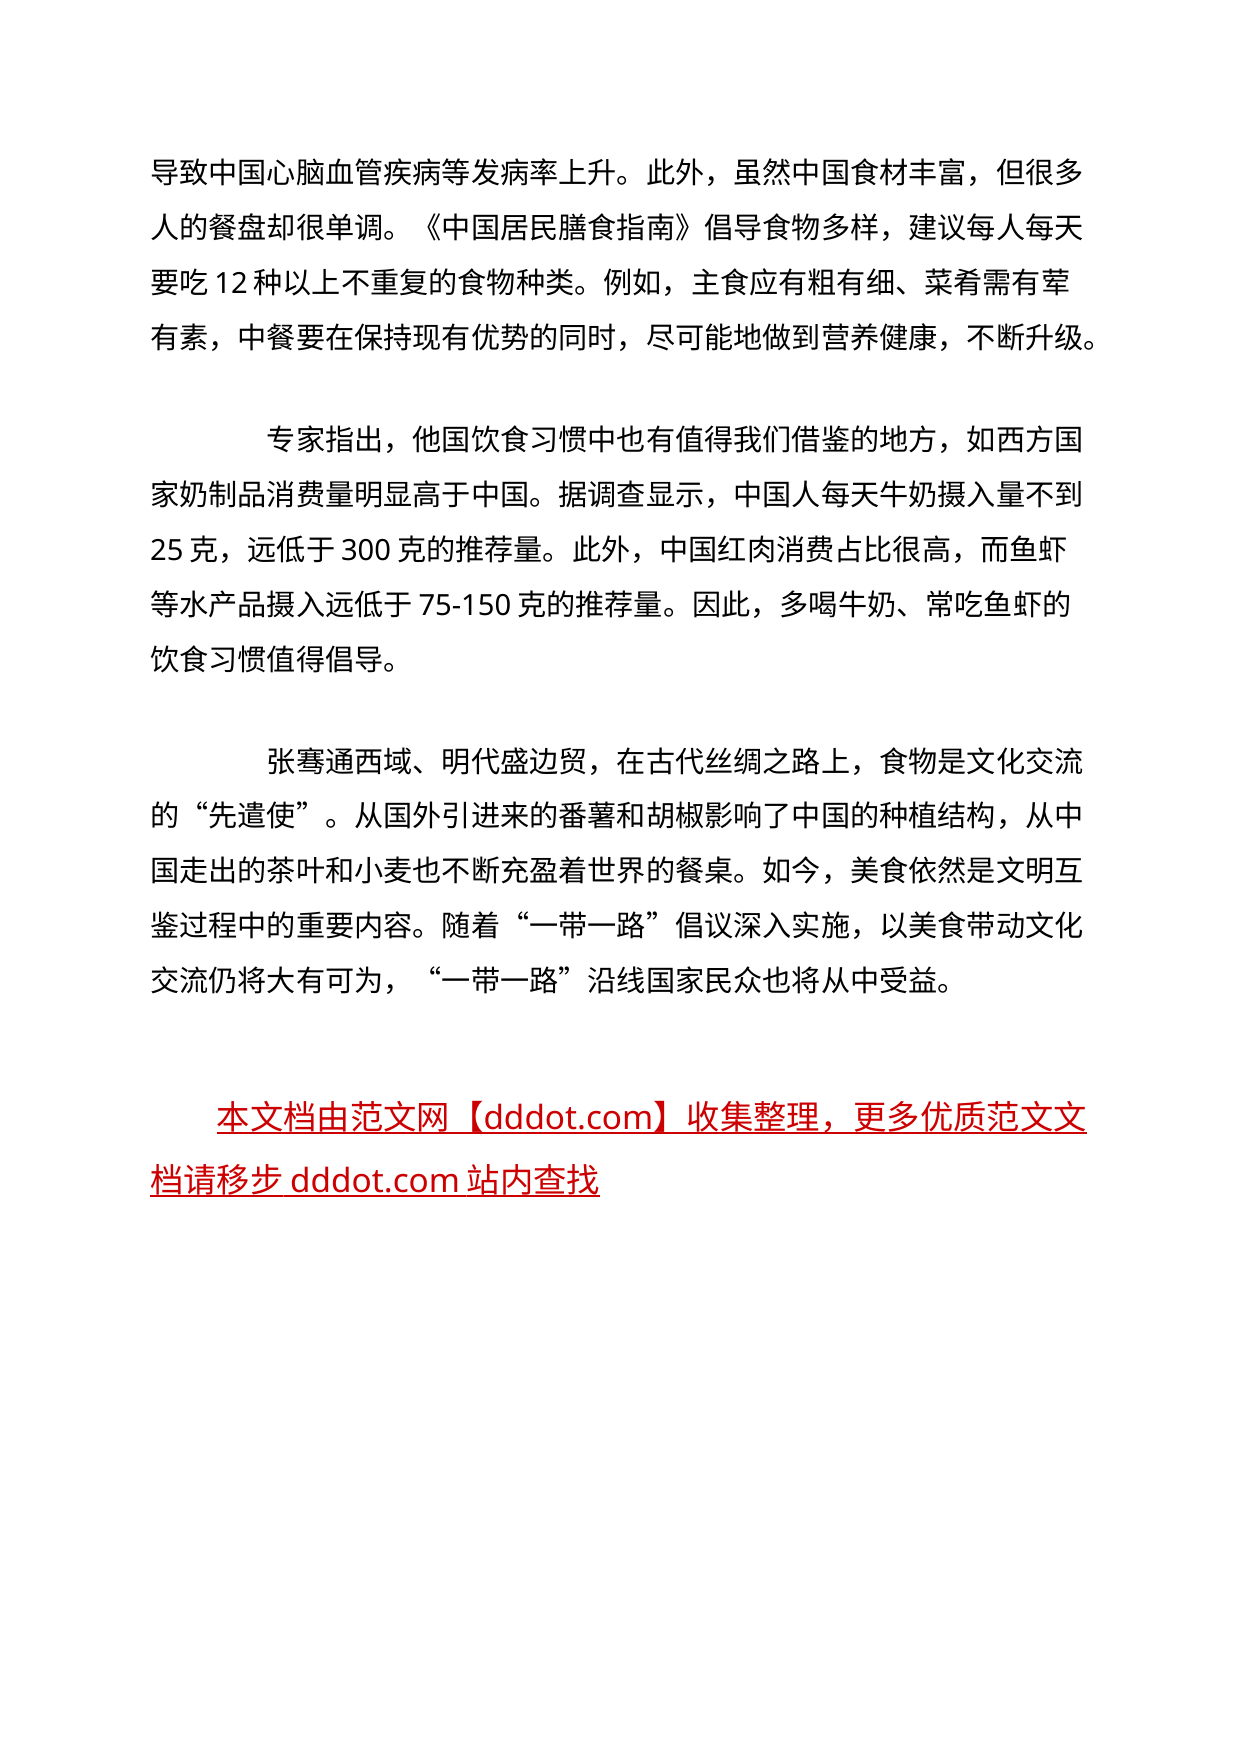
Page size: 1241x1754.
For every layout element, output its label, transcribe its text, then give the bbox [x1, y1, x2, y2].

text 专家指出，他国饮食习惯中也有值得我们借鉴的地方，如西方国家奶制品消费量明显高于中国。据调查显示，中国人每天牛奶摄入量不到25克，远低于300克的推荐量。此外，中国红肉消费占比很高，而鱼虾等水产品摄入远低于75-150克的推荐量。因此，多喝牛奶、常吃鱼虾的饮食习惯值得倡导。 [150, 417, 1090, 679]
text 本文档由范文网【dddot.com】收集整理，更多优质范文文档请移步dddot.com站内查找 [150, 1091, 1090, 1202]
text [150, 150, 1090, 357]
text 张骞通西域、明代盛边贸，在古代丝绸之路上，食物是文化交流的“先遣使”。从国外引进来的番薯和胡椒影响了中国的种植结构，从中国走出的茶叶和小麦也不断充盈着世界的餐桌。如今，美食依然是文明互鉴过程中的重要内容。随着“一带一路”倡议深入实施，以美食带动文化交流仍将大有可为，“一带一路”沿线国家民众也将从中受益。 [150, 738, 1090, 1000]
